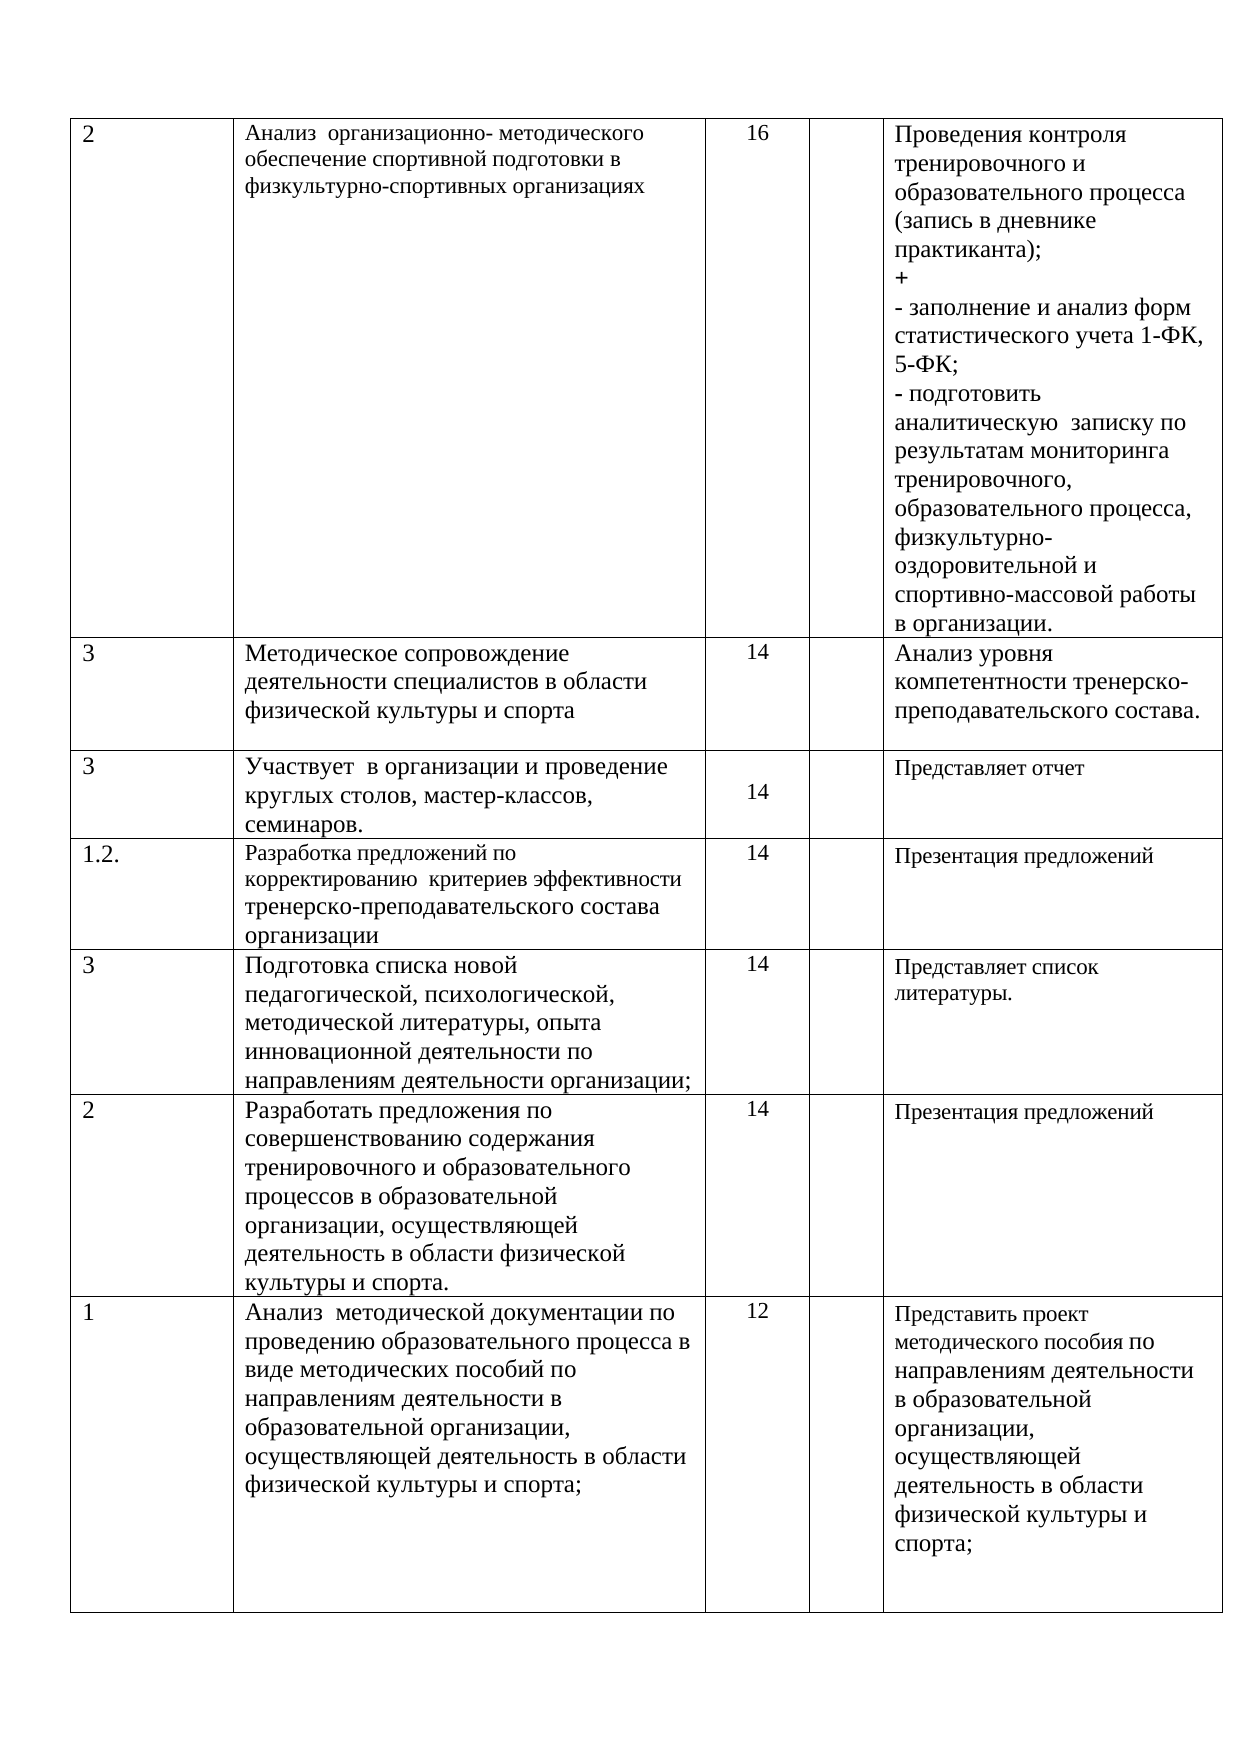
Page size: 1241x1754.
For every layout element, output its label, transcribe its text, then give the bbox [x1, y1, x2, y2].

table_cell 14 [706, 638, 809, 750]
table_cell [810, 1297, 883, 1612]
table_cell [810, 839, 883, 949]
table_cell 14 [706, 751, 809, 838]
table_cell 14 [706, 1095, 809, 1296]
table_cell 3 [71, 751, 233, 838]
table_cell Представляет отчет [884, 751, 1222, 838]
table_cell Презентация предложений [884, 839, 1222, 949]
table_cell 16 [706, 119, 809, 637]
table_cell Анализ организационно- методического обеспечение спортивной подготовки в физкультурно-спортивных организациях [234, 119, 705, 637]
table_cell [810, 119, 883, 637]
table_cell [810, 751, 883, 838]
table_cell 2 [71, 119, 233, 637]
table_cell 14 [706, 839, 809, 949]
table_cell Анализ уровня компетентности тренерско-преподавательского состава. [884, 638, 1222, 750]
table_cell Методическое сопровождение деятельности специалистов в области физической культуры и спорта [234, 638, 705, 750]
table_cell Участвует в организации и проведение круглых столов, мастер-классов, семинаров. [234, 751, 705, 838]
table_cell Анализ методической документации по проведению образовательного процесса в виде методических пособий по направлениям деятельности в образовательной организации, осуществляющей деятельность в области физической культуры и спорта; [234, 1297, 705, 1612]
table_cell [810, 1095, 883, 1296]
table_cell Подготовка списка новой педагогической, психологической, методической литературы, опыта инновационной деятельности по направлениям деятельности организации; [234, 950, 705, 1094]
table_cell 1.2. [71, 839, 233, 949]
table_cell Презентация предложений [884, 1095, 1222, 1296]
table_cell Проведения контроля тренировочного и образовательного процесса (запись в дневнике практиканта); + - заполнение и анализ форм статистического учета 1-ФК, 5-ФК; - подготовить аналитическую записку по результатам мониторинга тренировочного, образовательного процесса, физкультурно-оздоровительной и спортивно-массовой работы в организации. [884, 119, 1222, 637]
table_cell [810, 638, 883, 750]
table_cell Представить проект методического пособия по направлениям деятельности в образовательной организации, осуществляющей деятельность в области физической культуры и спорта; [884, 1297, 1222, 1612]
table_cell Разработка предложений по корректированию критериев эффективности тренерско-преподавательского состава организации [234, 839, 705, 949]
table_cell 1 [71, 1297, 233, 1612]
table_cell [810, 950, 883, 1094]
table_cell Разработать предложения по совершенствованию содержания тренировочного и образовательного процессов в образовательной организации, осуществляющей деятельность в области физической культуры и спорта. [234, 1095, 705, 1296]
table_cell 12 [706, 1297, 809, 1612]
table_cell Представляет список литературы. [884, 950, 1222, 1094]
table_cell 2 [71, 1095, 233, 1296]
table_cell 3 [71, 950, 233, 1094]
table_cell 14 [706, 950, 809, 1094]
table_cell 3 [71, 638, 233, 750]
